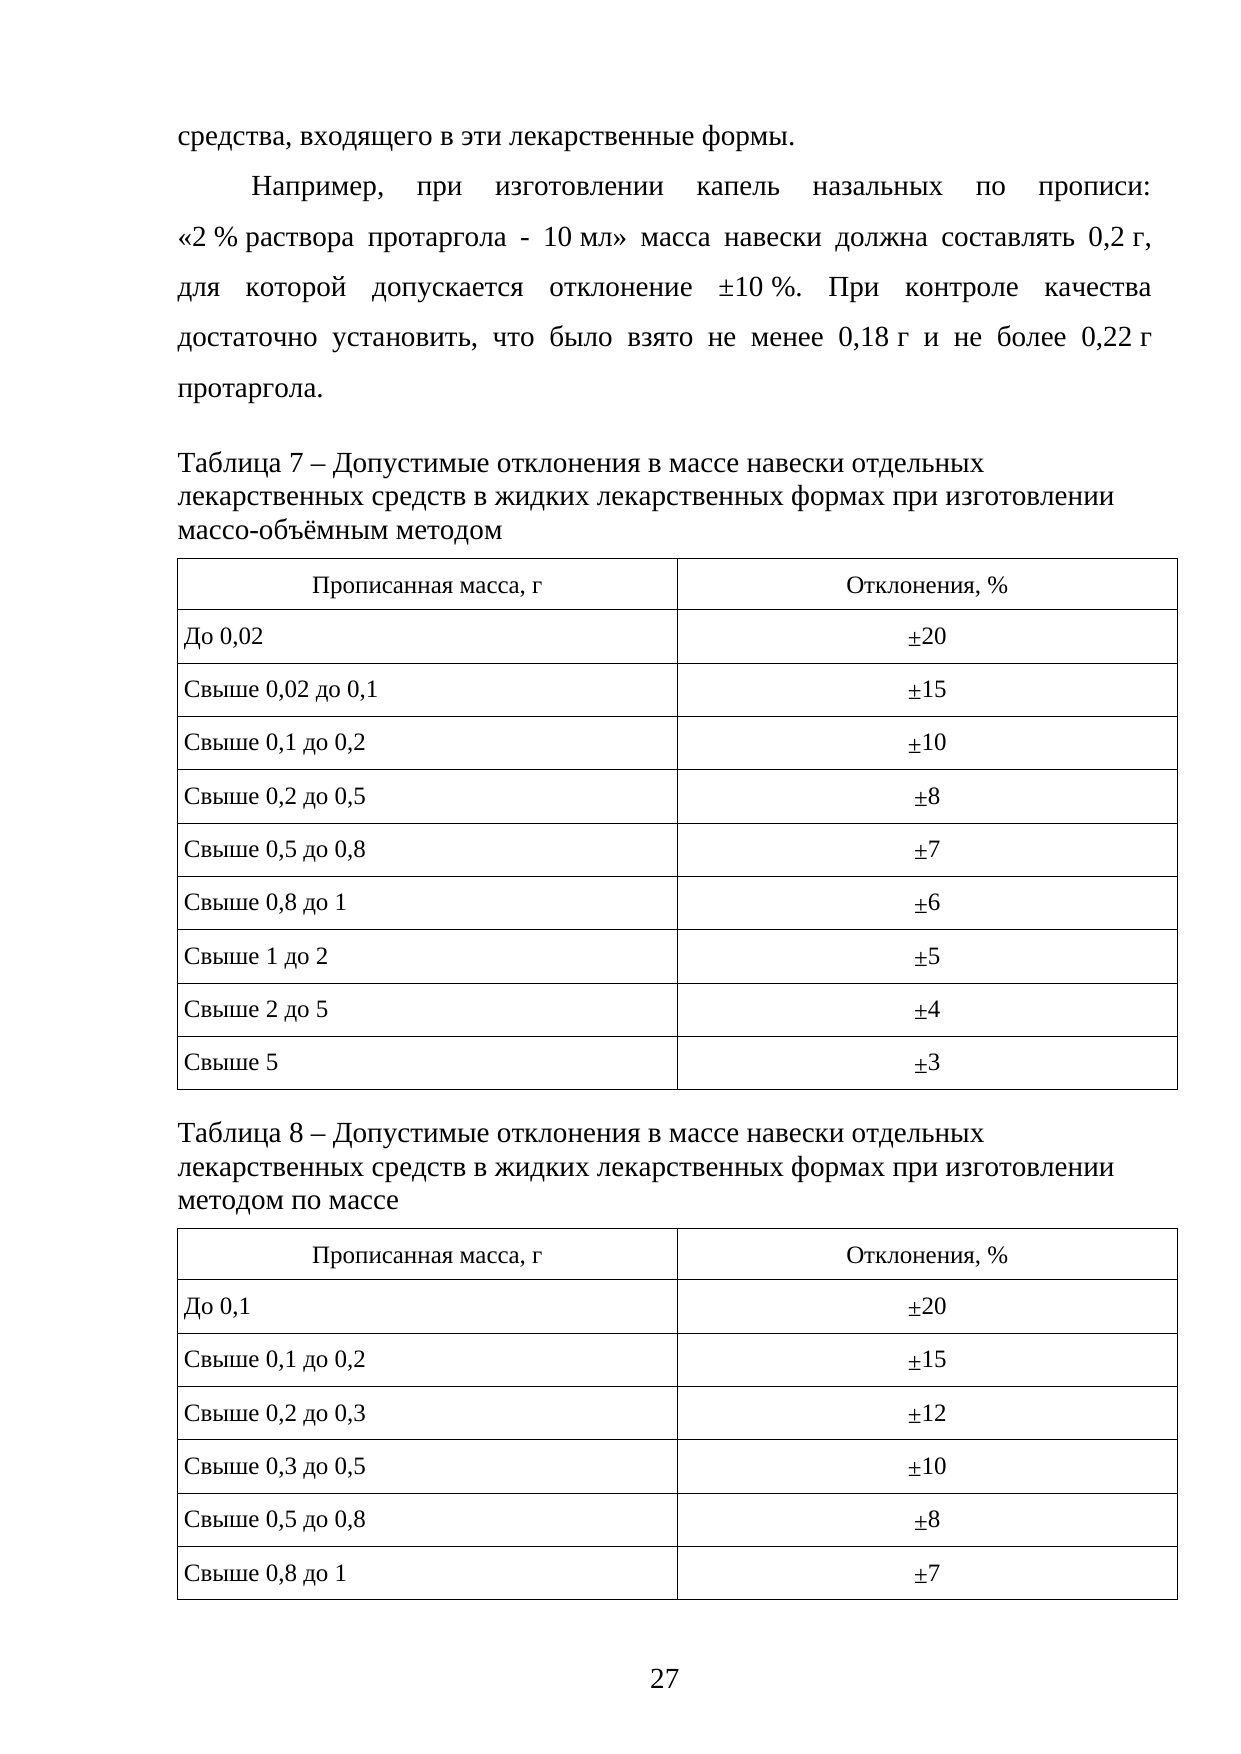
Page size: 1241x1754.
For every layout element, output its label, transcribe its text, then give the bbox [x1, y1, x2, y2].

table_cell ±10 [678, 1440, 1177, 1493]
table_cell Свыше 1 до 2 [178, 930, 677, 982]
table_cell ±20 [678, 610, 1177, 662]
table_cell Свыше 0,1 до 0,2 [178, 717, 677, 769]
table_cell ±6 [678, 877, 1177, 929]
table_cell ±3 [678, 1037, 1177, 1089]
table_cell Свыше 0,8 до 1 [178, 1547, 677, 1599]
table_cell Свыше 2 до 5 [178, 984, 677, 1036]
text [177, 118, 1152, 152]
table_header Отклонения, % [678, 1229, 1177, 1279]
table_cell Свыше 0,02 до 0,1 [178, 664, 677, 716]
table_cell ±8 [678, 770, 1177, 822]
table_cell ±20 [678, 1280, 1177, 1333]
table_cell ±12 [678, 1387, 1177, 1439]
text Таблица 7 – Допустимые отклонения в массе навески отдельных лекарственных средств в жидких лекарственных формах при изготовлении массо-объёмным методом [177, 445, 1152, 546]
table_cell ±10 [678, 717, 1177, 769]
table_cell Свыше 0,2 до 0,5 [178, 770, 677, 822]
table_header Прописанная масса, г [178, 1229, 677, 1279]
table_cell Свыше 0,5 до 0,8 [178, 824, 677, 876]
table_cell ±5 [678, 930, 1177, 982]
text Таблица 8 – Допустимые отклонения в массе навески отдельных лекарственных средств в жидких лекарственных формах при изготовлении методом по массе [177, 1115, 1152, 1216]
table_cell До 0,1 [178, 1280, 677, 1333]
table_cell ±7 [678, 1547, 1177, 1599]
table_cell ±15 [678, 664, 1177, 716]
table_cell Свыше 0,1 до 0,2 [178, 1334, 677, 1386]
table_cell ±15 [678, 1334, 1177, 1386]
table_cell Свыше 5 [178, 1037, 677, 1089]
table_cell Свыше 0,8 до 1 [178, 877, 677, 929]
table_cell ±4 [678, 984, 1177, 1036]
text Например, при изготовлении капель назальных по прописи: «2 % раствора протаргола - 10 мл» масса навески должна составлять 0,2 г, для которой допускается отклонение ±10 %. При контроле качества достаточно установить, что было взято не менее 0,18 г и не более 0,22 г протаргола. [177, 168, 1152, 403]
table_cell До 0,02 [178, 610, 677, 662]
table_cell Свыше 0,5 до 0,8 [178, 1494, 677, 1546]
table_cell ±8 [678, 1494, 1177, 1546]
table_cell ±7 [678, 824, 1177, 876]
table_header Прописанная масса, г [178, 559, 677, 609]
table_cell Свыше 0,3 до 0,5 [178, 1440, 677, 1493]
table_header Отклонения, % [678, 559, 1177, 609]
table_cell Свыше 0,2 до 0,3 [178, 1387, 677, 1439]
